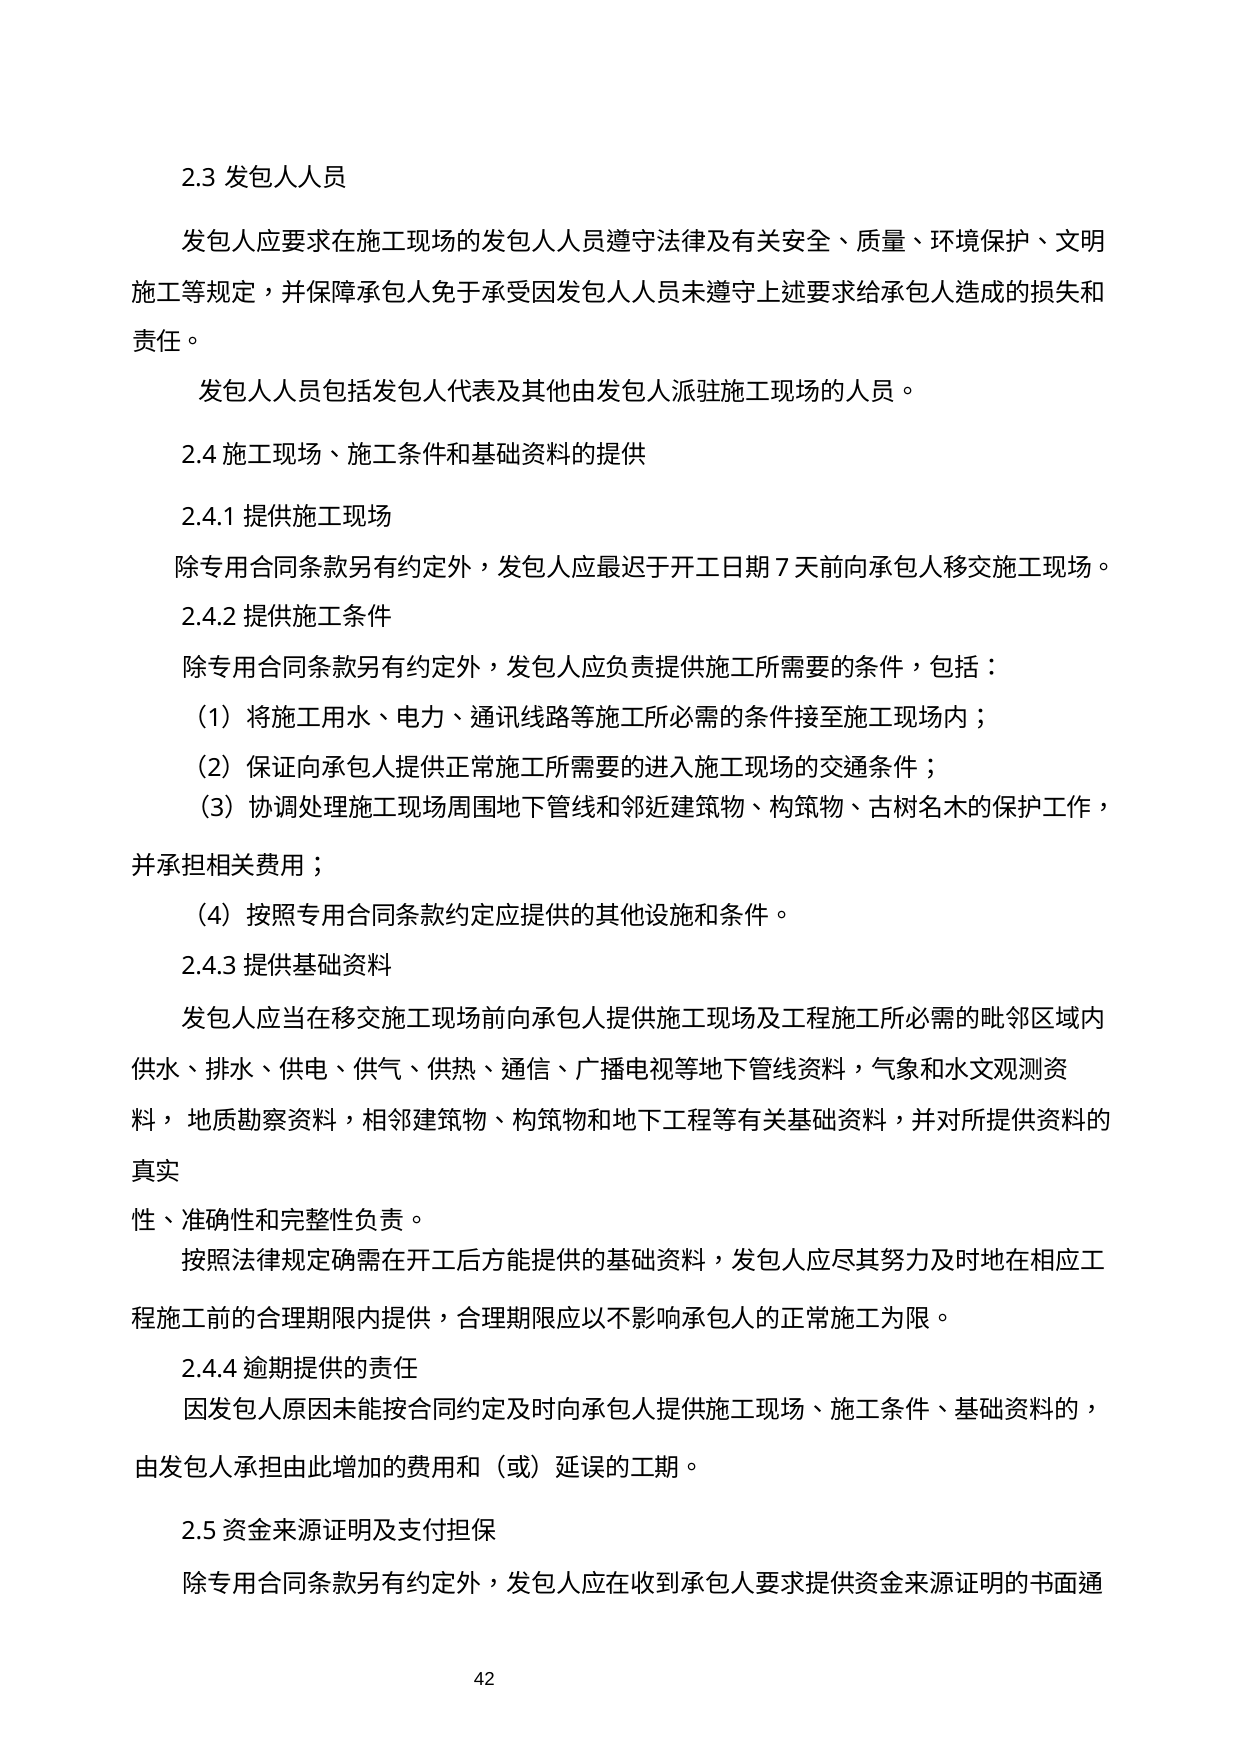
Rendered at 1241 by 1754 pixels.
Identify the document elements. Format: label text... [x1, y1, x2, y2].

text 2.4.3 提供基础资料 [181, 950, 1117, 981]
text 2.4.1 提供施工现场 [181, 501, 1117, 532]
text 2.4.4 逾期提供的责任 [181, 1353, 1117, 1384]
text 发包人应当在移交施工现场前向承包人提供施工现场及工程施工所必需的毗邻区域内 供水、排水、供电、供气、供热、通信、广播电视等地下管线资料，气象和水文观测资料， 地质勘察资料，相邻建筑物、构筑物和地下工程等有关基础资料，并对所提供资料的真实 [131, 1000, 1117, 1187]
text 发包人人员包括发包人代表及其他由发包人派驻施工现场的人员。 [198, 376, 1117, 407]
text 因发包人原因未能按合同约定及时向承包人提供施工现场、施工条件、基础资料的， [183, 1403, 1117, 1452]
text 由发包人承担由此增加的费用和（或）延误的工期。 [134, 1452, 1117, 1483]
text （1）将施工用水、电力、通讯线路等施工所必需的条件接至施工现场内； [182, 701, 1117, 732]
text 2.3 发包人人员 [181, 162, 1117, 193]
text 除专用合同条款另有约定外，发包人应在收到承包人要求提供资金来源证明的书面通 [182, 1577, 1117, 1626]
text 除专用合同条款另有约定外，发包人应最迟于开工日期7天前向承包人移交施工现场。 [131, 551, 1117, 582]
text 2.4.2 提供施工条件 [181, 601, 1117, 632]
text 2.5 资金来源证明及支付担保 [181, 1515, 1117, 1546]
text 并承担相关费用； [131, 850, 1117, 881]
text （3）协调处理施工现场周围地下管线和邻近建筑物、构筑物、古树名木的保护工作， [131, 801, 1117, 850]
text （4）按照专用合同条款约定应提供的其他设施和条件。 [182, 900, 1117, 931]
text 除专用合同条款另有约定外，发包人应负责提供施工所需要的条件，包括： [182, 651, 1117, 682]
text 按照法律规定确需在开工后方能提供的基础资料，发包人应尽其努力及时地在相应工 [181, 1254, 1117, 1303]
text （2）保证向承包人提供正常施工所需要的进入施工现场的交通条件； [182, 751, 1117, 782]
text 程施工前的合理期限内提供，合理期限应以不影响承包人的正常施工为限。 [131, 1303, 1117, 1334]
text 发包人应要求在施工现场的发包人人员遵守法律及有关安全、质量、环境保护、文明 施工等规定，并保障承包人免于承受因发包人人员未遵守上述要求给承包人造成的损失和 [131, 224, 1105, 309]
text 2.4 施工现场、施工条件和基础资料的提供 [181, 438, 1117, 469]
text 责任。 [132, 326, 1117, 357]
text 性、准确性和完整性负责。 [131, 1204, 1117, 1235]
